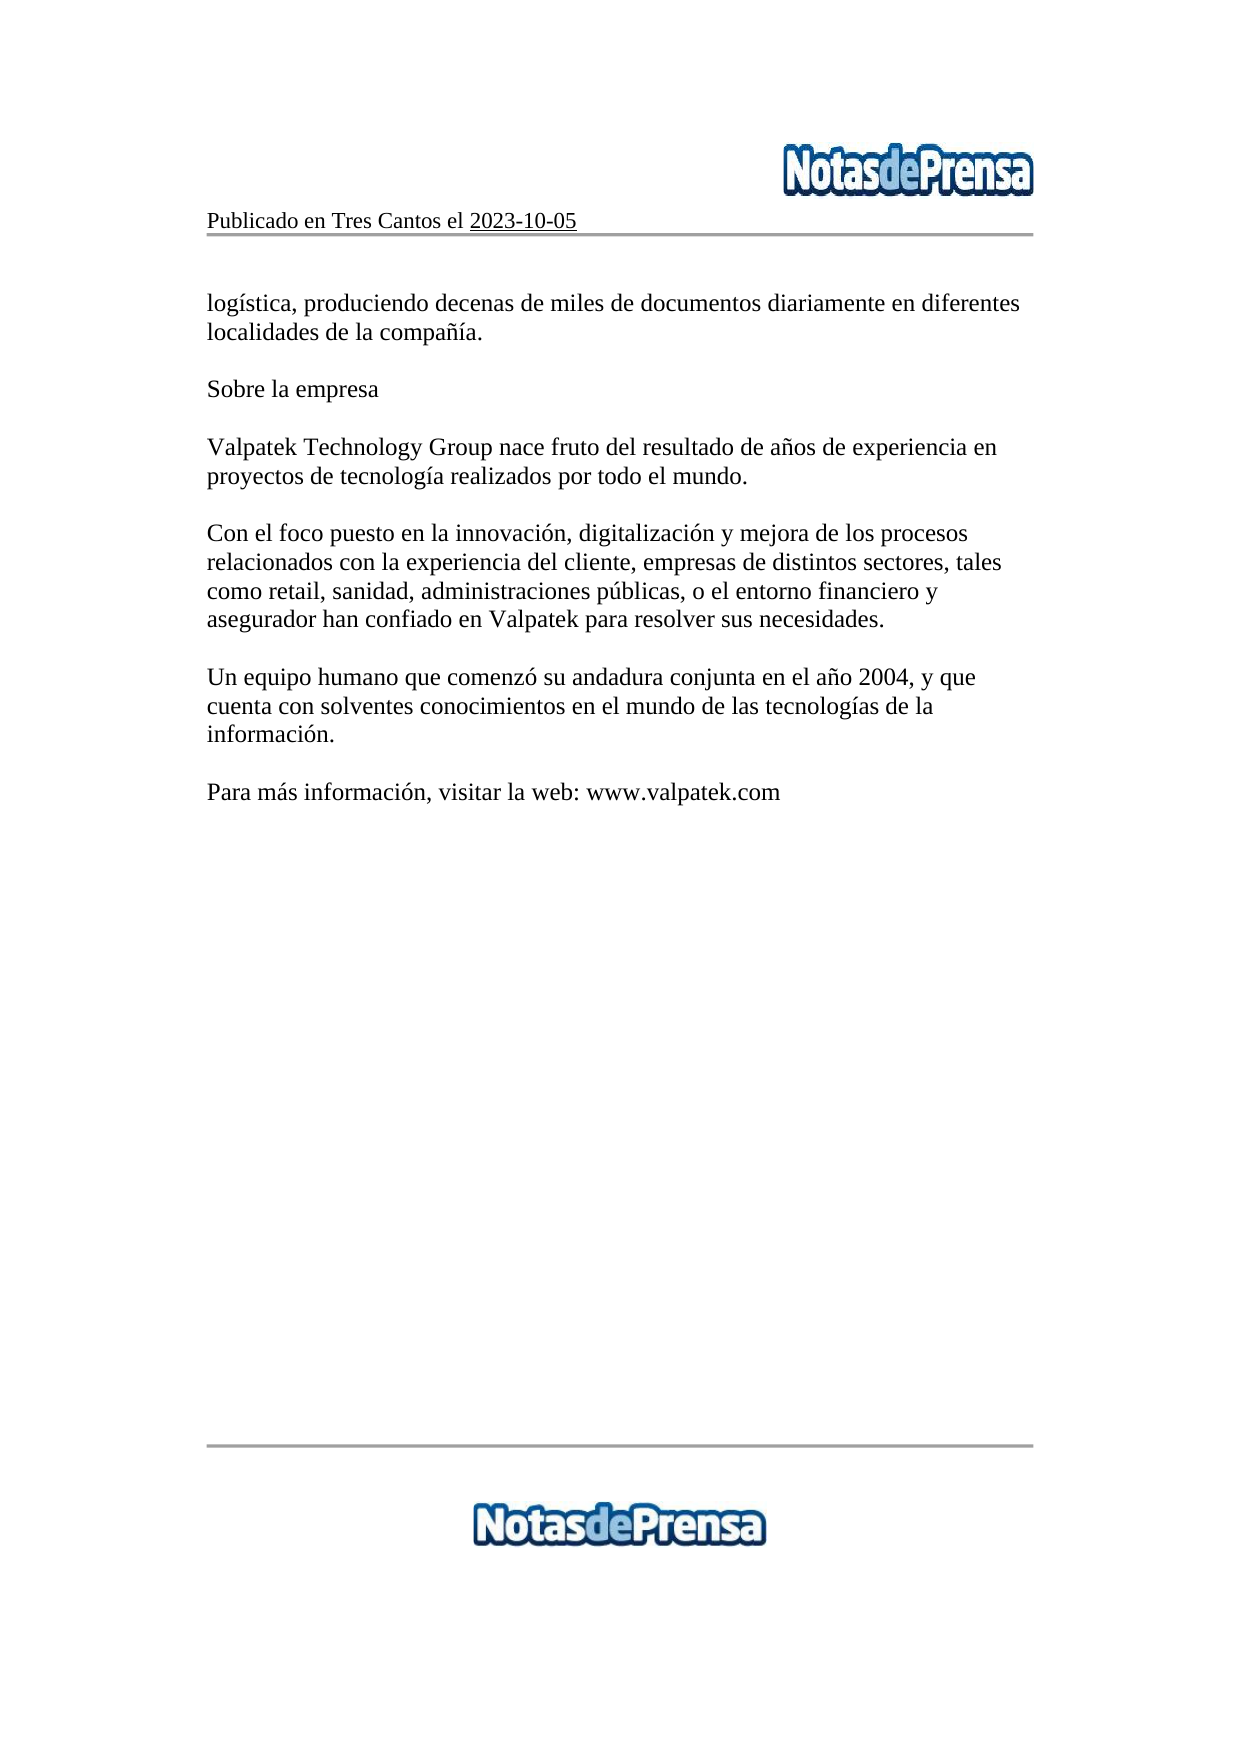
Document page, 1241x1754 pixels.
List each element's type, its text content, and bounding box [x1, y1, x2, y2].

picture [783, 142, 1034, 199]
picture [473, 1501, 767, 1548]
